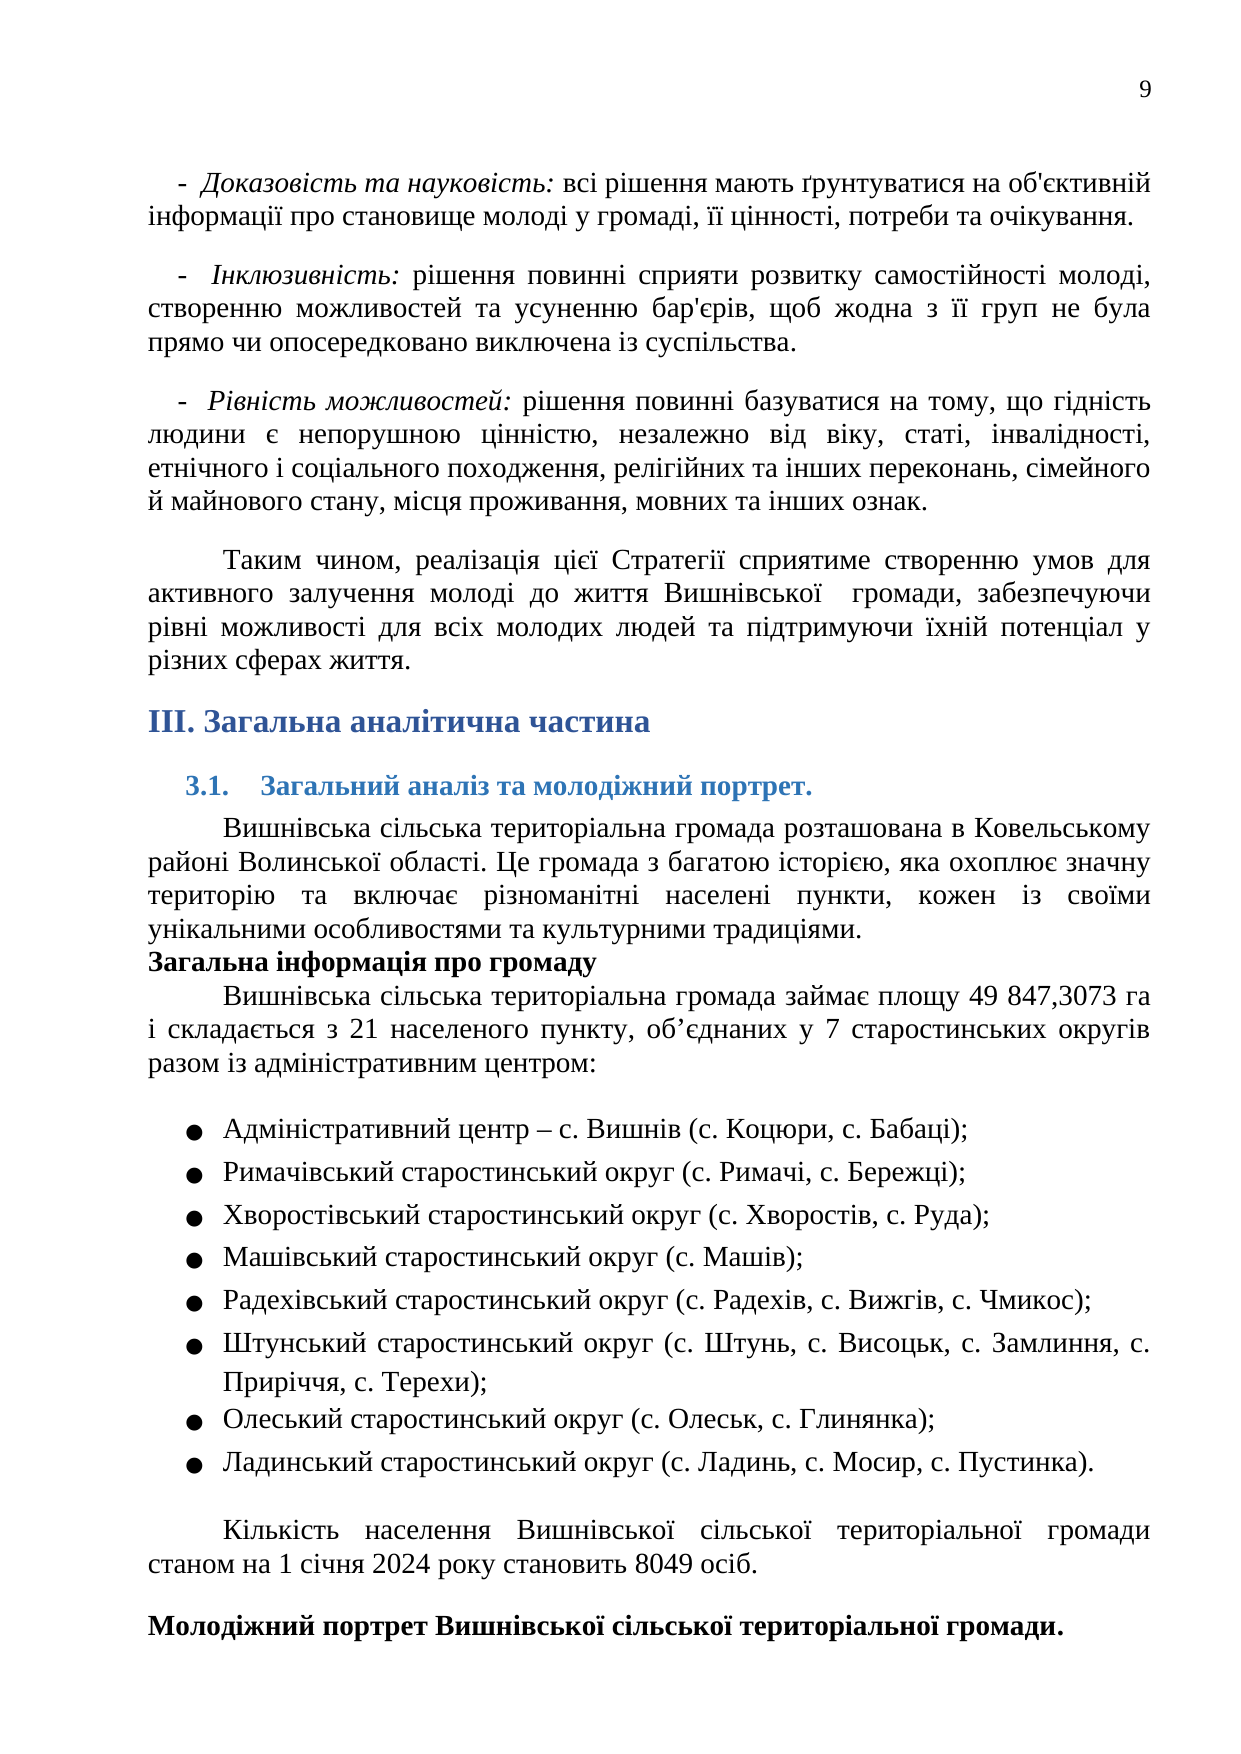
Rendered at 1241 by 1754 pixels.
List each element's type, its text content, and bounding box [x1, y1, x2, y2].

text - Доказовість та науковість: всі рішення мають ґрунтуватися на об'єктивній інформації про становище молоді у громаді, її цінності, потреби та очікування. [148, 165, 1152, 232]
list Хворостівський старостинський округ (с. Хворостів, с. Руда); [185, 1193, 1152, 1236]
list Адміністративний центр – с. Вишнів (с. Коцюри, с. Бабаці); [185, 1108, 1152, 1151]
text - Інклюзивність: рішення повинні сприяти розвитку самостійності молоді, створенню можливостей та усуненню бар'єрів, щоб жодна з її груп не була прямо чи опосередковано виключена із суспільства. [148, 257, 1152, 358]
list Радехівський старостинський округ (с. Радехів, с. Вижгів, с. Чмикос); [185, 1279, 1152, 1321]
text Молодіжний портрет Вишнівської сільської територіальної громади. [148, 1608, 1152, 1642]
subtitle ІІІ. Загальна аналітична частина [148, 701, 1152, 739]
text Загальна інформація про громаду [148, 944, 1152, 978]
text - Рівність можливостей: рішення повинні базуватися на тому, що гідність людини є непорушною цінністю, незалежно від віку, статі, інвалідності, етнічного і соціального походження, релігійних та інших переконань, сімейного й майнового стану, місця проживання, мовних та інших ознак. [148, 383, 1152, 517]
text Таким чином, реалізація цієї Стратегії сприятиме створенню умов для активного залучення молоді до життя Вишнівської громади, забезпечуючи рівні можливості для всіх молодих людей та підтримуючи їхній потенціал у різних сферах життя. [148, 542, 1152, 676]
list Ладинський старостинський округ (с. Ладинь, с. Мосир, с. Пустинка). [185, 1440, 1152, 1483]
text Вишнівська сільська територіальна громада розташована в Ковельському районі Волинської області. Це громада з багатою історією, яка охоплює значну територію та включає різноманітні населені пункти, кожен із своїми унікальними особливостями та культурними традиціями. [148, 810, 1152, 944]
text Кількість населення Вишнівської сільської територіальної громади станом на 1 січня 2024 року становить 8049 осіб. [148, 1512, 1152, 1579]
list Олеський старостинський округ (с. Олеськ, с. Глинянка); [185, 1398, 1152, 1440]
subtitle Загальний аналіз та молодіжний портрет. [185, 768, 1152, 802]
list Штунський старостинський округ (с. Штунь, с. Висоцьк, с. Замлиння, с. Приріччя, с. Терехи); [185, 1321, 1152, 1398]
text Вишнівська сільська територіальна громада займає площу 49 847,3073 га і складається з 21 населеного пункту, об’єднаних у 7 старостинських округів разом із адміністративним центром: [148, 978, 1152, 1079]
list Римачівський старостинський округ (с. Римачі, с. Бережці); [185, 1151, 1152, 1193]
list Машівський старостинський округ (с. Машів); [185, 1236, 1152, 1279]
